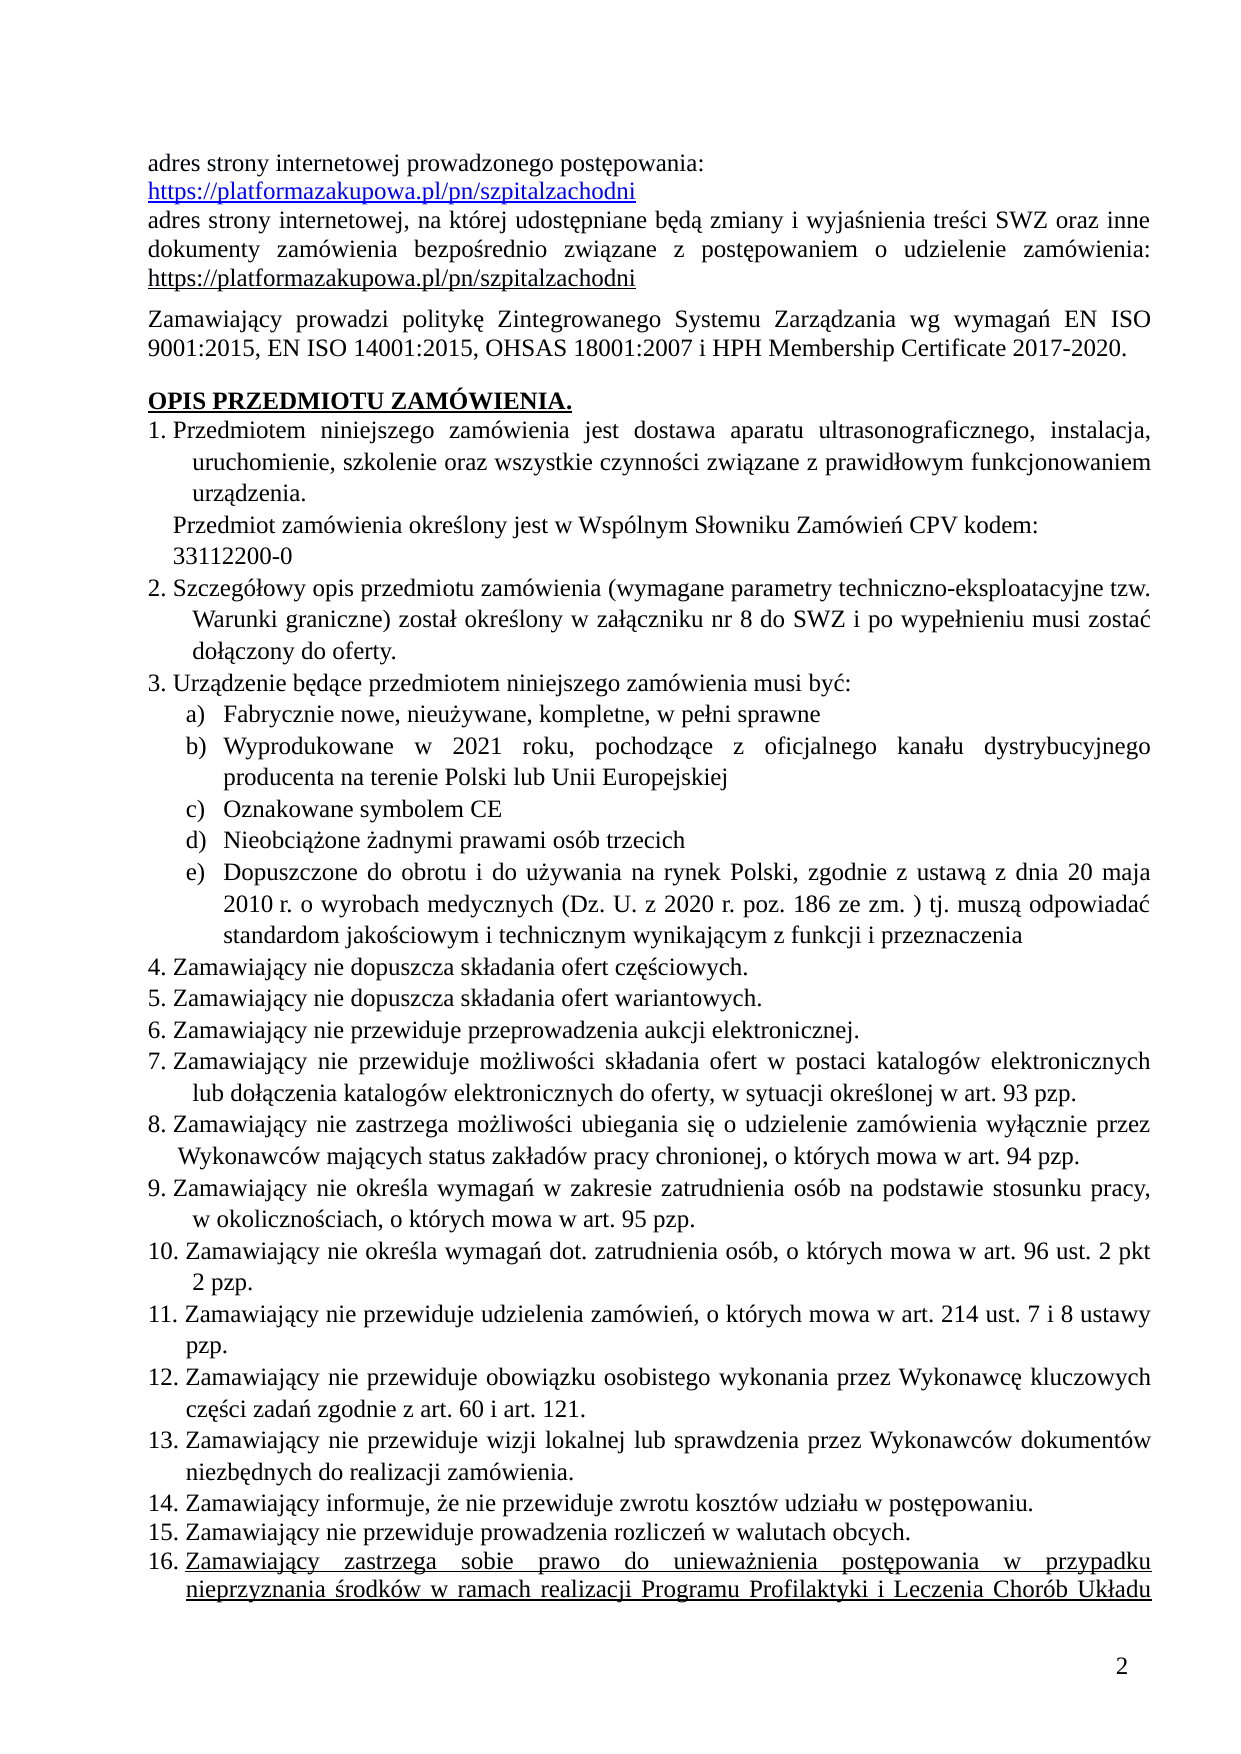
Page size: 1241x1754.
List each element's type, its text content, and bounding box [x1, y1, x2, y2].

text Zamawiający prowadzi politykę Zintegrowanego Systemu Zarządzania wg wymagań EN ISO 9001:2015, EN ISO 14001:2015, OHSAS 18001:2007 i HPH Membership Certificate 2017-2020. [148, 304, 1152, 361]
list Zamawiający nie przewiduje przeprowadzenia aukcji elektronicznej. [148, 1015, 1152, 1044]
text adres strony internetowej, na której udostępniane będą zmiany i wyjaśnienia treści SWZ oraz inne dokumenty zamówienia bezpośrednio związane z postępowaniem o udzielenie zamówienia: https://platformazakupowa.pl/pn/szpitalzachodni [148, 205, 1152, 291]
list Zamawiający nie dopuszcza składania ofert częściowych. [148, 952, 1152, 981]
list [148, 1546, 1152, 1603]
list Nieobciążone żadnymi prawami osób trzecich [186, 826, 1152, 854]
text 33112200-0 [173, 541, 1152, 570]
list Zamawiający nie zastrzega możliwości ubiegania się o udzielenie zamówienia wyłącznie przez Wykonawców mających status zakładów pracy chronionej, o których mowa w art. 94 pzp. [148, 1109, 1152, 1170]
list Zamawiający nie określa wymagań w zakresie zatrudnienia osób na podstawie stosunku pracy, w okolicznościach, o których mowa w art. 95 pzp. [148, 1173, 1152, 1233]
list Zamawiający nie określa wymagań dot. zatrudnienia osób, o których mowa w art. 96 ust. 2 pkt 2 pzp. [148, 1236, 1152, 1296]
text OPIS PRZEDMIOTU ZAMÓWIENIA. [148, 386, 1152, 415]
list Oznakowane symbolem CE [186, 794, 1152, 823]
list Fabrycznie nowe, nieużywane, kompletne, w pełni sprawne [186, 699, 1152, 728]
list Zamawiający nie dopuszcza składania ofert wariantowych. [148, 983, 1152, 1012]
text adres strony internetowej prowadzonego postępowania: https://platformazakupowa.pl/pn/szpitalzachodni [148, 148, 1152, 205]
list Zamawiający nie przewiduje obowiązku osobistego wykonania przez Wykonawcę kluczowych części zadań zgodnie z art. 60 i art. 121. [148, 1362, 1152, 1422]
list Wyprodukowane w 2021 roku, pochodzące z oficjalnego kanału dystrybucyjnego producenta na terenie Polski lub Unii Europejskiej [186, 731, 1152, 791]
list Zamawiający nie przewiduje prowadzenia rozliczeń w walutach obcych. [148, 1517, 1152, 1546]
list Zamawiający informuje, że nie przewiduje zwrotu kosztów udziału w postępowaniu. [148, 1488, 1152, 1517]
text Przedmiot zamówienia określony jest w Wspólnym Słowniku Zamówień CPV kodem: [173, 510, 1152, 539]
list Dopuszczone do obrotu i do używania na rynek Polski, zgodnie z ustawą z dnia 20 maja 2010 r. o wyrobach medycznych (Dz. U. z 2020 r. poz. 186 ze zm. ) tj. muszą odpowiadać standardom jakościowym i technicznym wynikającym z funkcji i przeznaczenia [186, 857, 1152, 949]
list Zamawiający nie przewiduje wizji lokalnej lub sprawdzenia przez Wykonawców dokumentów niezbędnych do realizacji zamówienia. [148, 1425, 1152, 1486]
list Zamawiający nie przewiduje udzielenia zamówień, o których mowa w art. 214 ust. 7 i 8 ustawy pzp. [148, 1299, 1152, 1359]
list Urządzenie będące przedmiotem niniejszego zamówienia musi być: [148, 668, 1152, 696]
list Przedmiotem niniejszego zamówienia jest dostawa aparatu ultrasonograficznego, instalacja, uruchomienie, szkolenie oraz wszystkie czynności związane z prawidłowym funkcjonowaniem urządzenia. [148, 415, 1152, 507]
list Szczegółowy opis przedmiotu zamówienia (wymagane parametry techniczno-eksploatacyjne tzw. Warunki graniczne) został określony w załączniku nr 8 do SWZ i po wypełnieniu musi zostać dołączony do oferty. [148, 573, 1152, 665]
list Zamawiający nie przewiduje możliwości składania ofert w postaci katalogów elektronicznych lub dołączenia katalogów elektronicznych do oferty, w sytuacji określonej w art. 93 pzp. [148, 1046, 1152, 1107]
